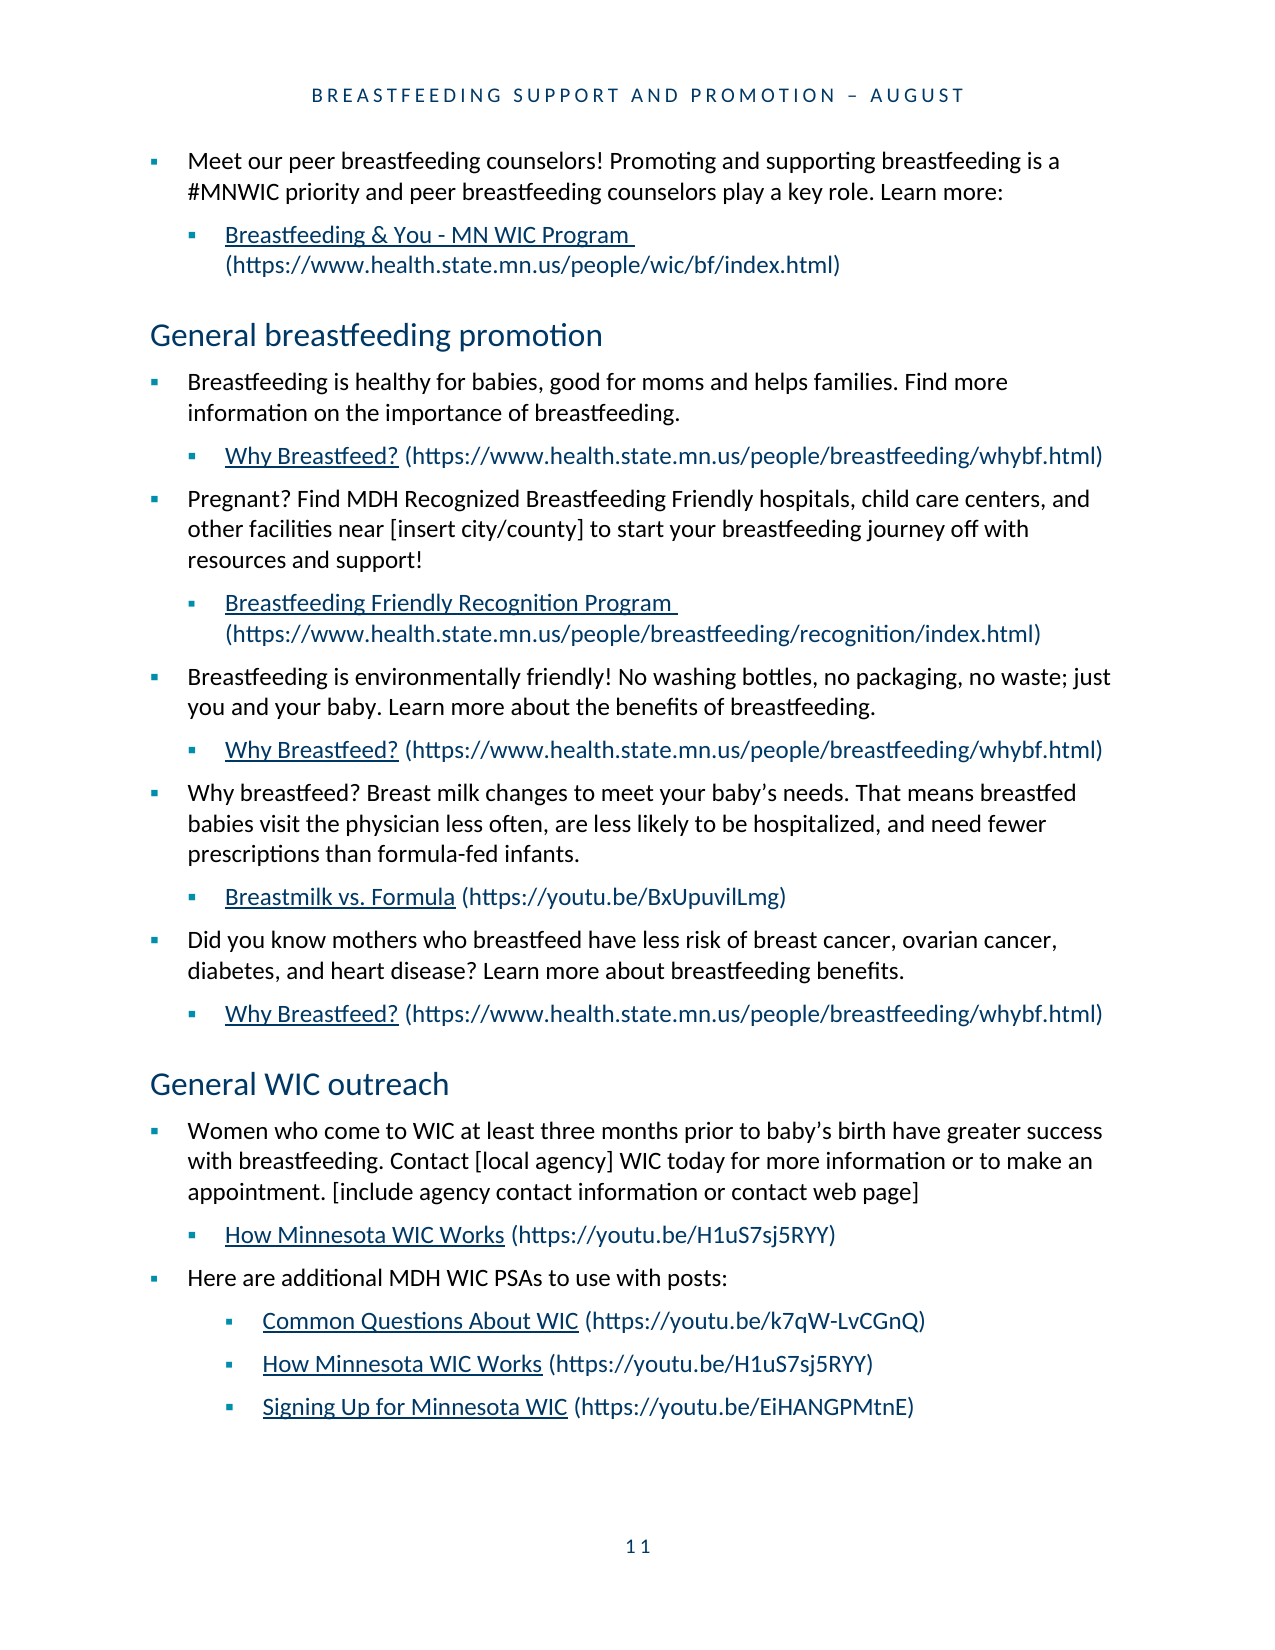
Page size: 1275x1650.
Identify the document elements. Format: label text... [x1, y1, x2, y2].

list Breastfeeding Friendly Recognition Program (https://www.health.state.mn.us/people/breastfeeding/recognition/index.html) [187, 587, 1125, 648]
list Why Breastfeed? (https://www.health.state.mn.us/people/breastfeeding/whybf.html) [187, 998, 1125, 1028]
list How Minnesota WIC Works (https://youtu.be/H1uS7sj5RYY) [225, 1348, 1125, 1379]
list Pregnant? Find MDH Recognized Breastfeeding Friendly hospitals, child care centers, and other facilities near [insert city/county] to start your breastfeeding journey off with resources and support! [150, 483, 1125, 575]
list Did you know mothers who breastfeed have less risk of breast cancer, ovarian cancer, diabetes, and heart disease? Learn more about breastfeeding benefits. [150, 924, 1125, 985]
list Breastfeeding is healthy for babies, good for moms and helps families. Find more information on the importance of breastfeeding. [150, 367, 1125, 428]
list How Minnesota WIC Works (https://youtu.be/H1uS7sj5RYY) [187, 1219, 1125, 1249]
list Why Breastfeed? (https://www.health.state.mn.us/people/breastfeeding/whybf.html) [187, 440, 1125, 471]
list Breastmilk vs. Formula (https://youtu.be/BxUpuvilLmg) [187, 881, 1125, 912]
list Breastfeeding is environmentally friendly! No washing bottles, no packaging, no waste; just you and your baby. Learn more about the benefits of breastfeeding. [150, 661, 1125, 722]
list Why breastfeed? Breast milk changes to meet your baby’s needs. That means breastfed babies visit the physician less often, are less likely to be hospitalized, and need fewer prescriptions than formula-fed infants. [150, 777, 1125, 869]
list Common Questions About WIC (https://youtu.be/k7qW-LvCGnQ) [225, 1305, 1125, 1336]
list Meet our peer breastfeeding counselors! Promoting and supporting breastfeeding is a #MNWIC priority and peer breastfeeding counselors play a key role. Learn more: [150, 145, 1125, 206]
list Why Breastfeed? (https://www.health.state.mn.us/people/breastfeeding/whybf.html) [187, 734, 1125, 765]
list Here are additional MDH WIC PSAs to use with posts: [150, 1262, 1125, 1293]
subtitle General WIC outreach [150, 1066, 1125, 1102]
list Women who come to WIC at least three months prior to baby’s birth have greater success with breastfeeding. Contact [local agency] WIC today for more information or to make an appointment. [include agency contact information or contact web page] [150, 1115, 1125, 1207]
subtitle General breastfeeding promotion [150, 317, 1125, 354]
list Breastfeeding & You - MN WIC Program (https://www.health.state.mn.us/people/wic/bf/index.html) [187, 219, 1125, 280]
list Signing Up for Minnesota WIC (https://youtu.be/EiHANGPMtnE) [225, 1391, 1125, 1422]
